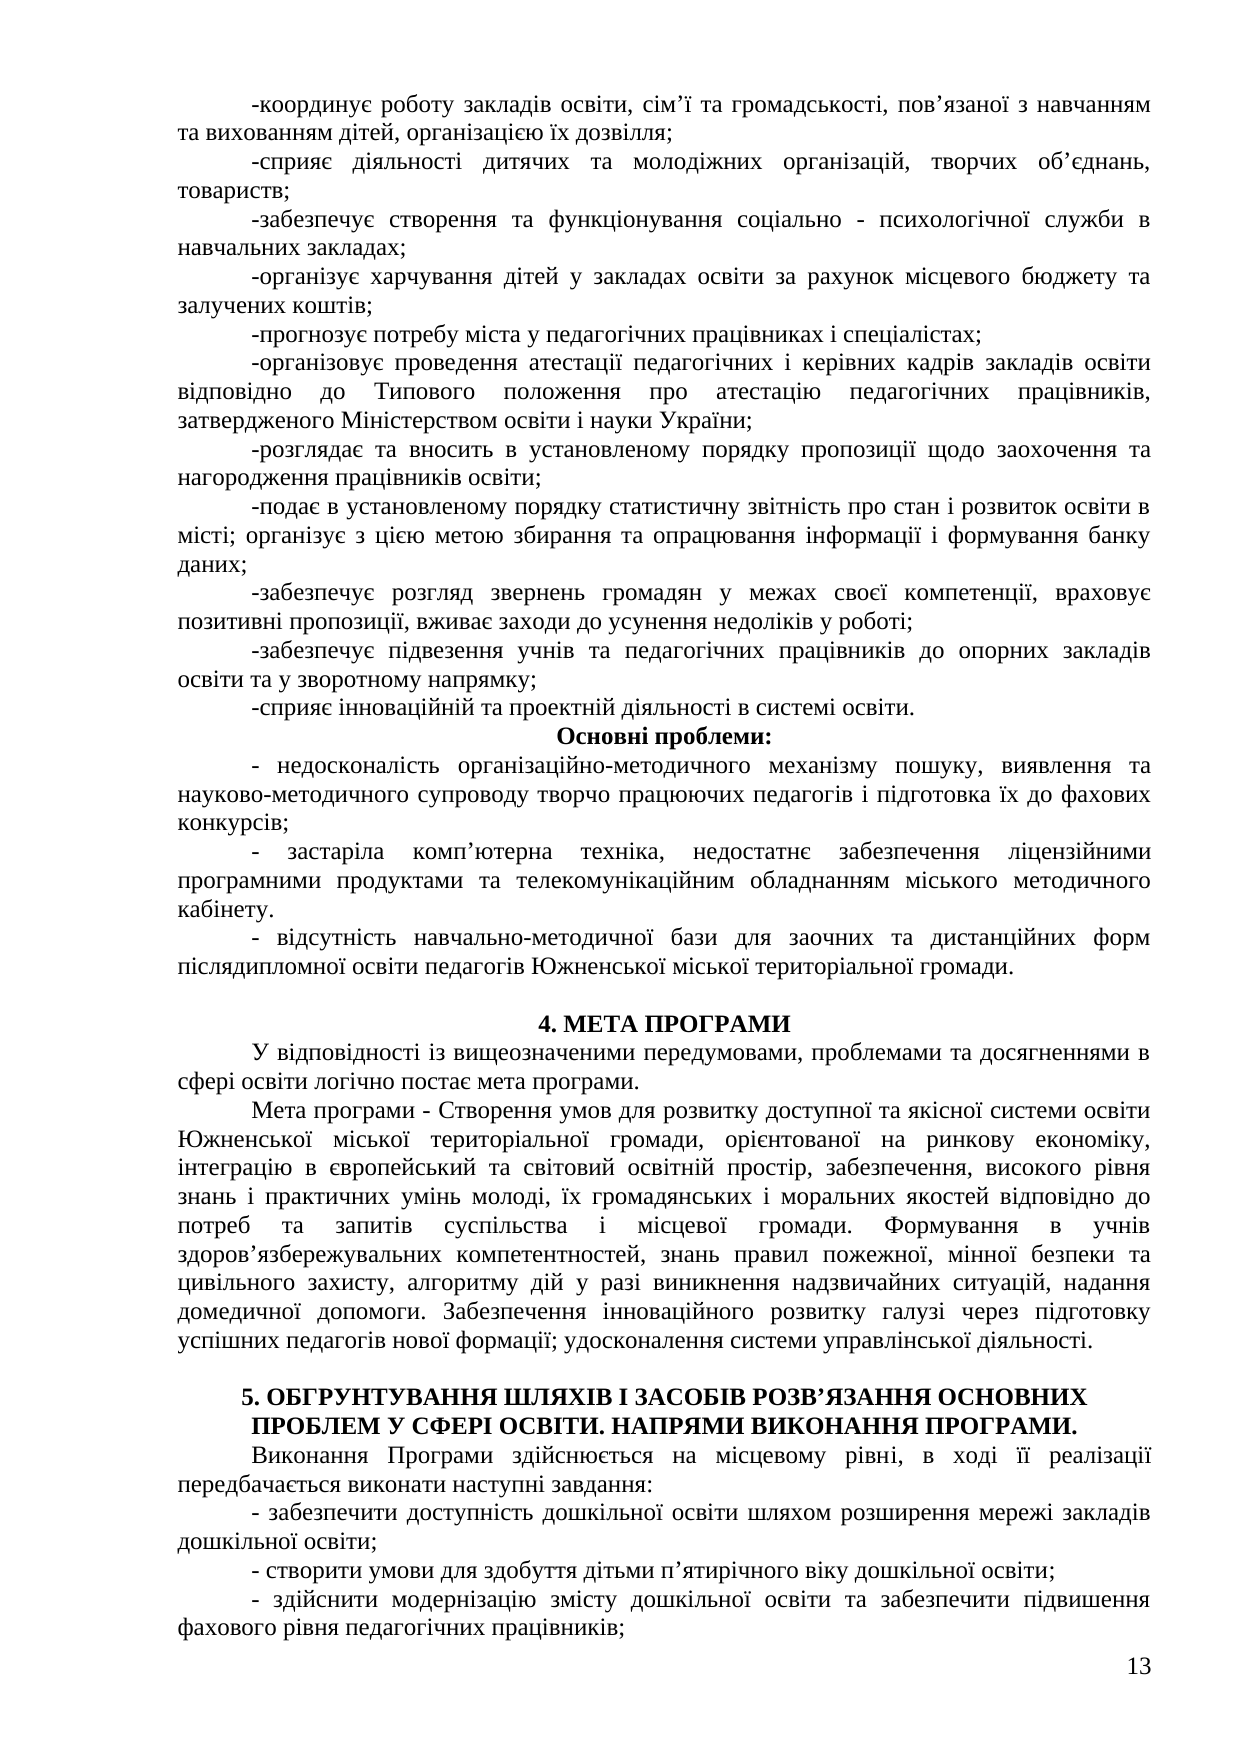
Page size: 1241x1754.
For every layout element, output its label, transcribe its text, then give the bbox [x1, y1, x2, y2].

text -подає в установленому порядку статистичну звітність про стан і розвиток освіти в місті; організує з цією метою збирання та опрацювання інформації і формування банку даних; [177, 491, 1152, 577]
text Мета програми - Створення умов для розвитку доступної та якісної системи освіти Южненської міської територіальної громади, орієнтованої на ринкову економіку, інтеграцію в європейський та світовий освітній простір, забезпечення, високого рівня знань і практичних умінь молоді, їх громадянських і моральних якостей відповідно до потреб та запитів суспільства і місцевої громади. Формування в учнів здоров’язбережувальних компетентностей, знань правил пожежної, мінної безпеки та цивільного захисту, алгоритму дій у разі виникнення надзвичайних ситуацій, надання домедичної допомоги. Забезпечення інноваційного розвитку галузі через підготовку успішних педагогів нової формації; удосконалення системи управлінської діяльності. [177, 1095, 1152, 1354]
text - забезпечити доступність дошкільної освіти шляхом розширення мережі закладів дошкільної освіти; [177, 1497, 1152, 1555]
text -забезпечує створення та функціонування соціально - психологічної служби в навчальних закладах; [177, 204, 1152, 261]
text - здійснити модернізацію змісту дошкільної освіти та забезпечити підвишення фахового рівня педагогічних працівників; [177, 1584, 1152, 1641]
text 4. МЕТА ПРОГРАМИ [177, 1009, 1152, 1037]
text - відсутність навчально-методичної бази для заочних та дистанційних форм післядипломної освіти педагогів Южненської міської територіальної громади. [177, 922, 1152, 980]
text -організовує проведення атестації педагогічних і керівних кадрів закладів освіти відповідно до Типового положення про атестацію педагогічних працівників, затвердженого Міністерством освіти і науки України; [177, 347, 1152, 434]
text -забезпечує розгляд звернень громадян у межах своєї компетенції, враховує позитивні пропозиції, вживає заходи до усунення недоліків у роботі; [177, 577, 1152, 635]
text 5. ОБГРУНТУВАННЯ ШЛЯХІВ І ЗАСОБІВ РОЗВ’ЯЗАННЯ ОСНОВНИХ ПРОБЛЕМ У СФЕРІ ОСВІТИ. НАПРЯМИ ВИКОНАННЯ ПРОГРАМИ. [177, 1382, 1152, 1440]
text Основні проблеми: [177, 721, 1152, 750]
text -сприяє діяльності дитячих та молодіжних організацій, творчих об’єднань, товариств; [177, 146, 1152, 204]
text -прогнозує потребу міста у педагогічних працівниках і спеціалістах; [177, 319, 1152, 347]
text -координує роботу закладів освіти, сім’ї та громадськості, пов’язаної з навчанням та вихованням дітей, організацією їх дозвілля; [177, 89, 1152, 146]
text - недосконалість організаційно-методичного механізму пошуку, виявлення та науково-методичного супроводу творчо працюючих педагогів і підготовка їх до фахових конкурсів; [177, 750, 1152, 836]
text Виконання Програми здійснюється на місцевому рівні, в ході її реалізації передбачається виконати наступні завдання: [177, 1440, 1152, 1497]
text -розглядає та вносить в установленому порядку пропозиції щодо заохочення та нагородження працівників освіти; [177, 434, 1152, 491]
text -організує харчування дітей у закладах освіти за рахунок місцевого бюджету та залучених коштів; [177, 261, 1152, 319]
text -сприяє інноваційній та проектній діяльності в системі освіти. [177, 692, 1152, 721]
text - створити умови для здобуття дітьми п’ятирічного віку дошкільної освіти; [177, 1555, 1152, 1584]
text -забезпечує підвезення учнів та педагогічних працівників до опорних закладів освіти та у зворотному напрямку; [177, 635, 1152, 692]
text У відповідності із вищеозначеними передумовами, проблемами та досягненнями в сфері освіти логічно постає мета програми. [177, 1037, 1152, 1095]
text - застаріла комп’ютерна техніка, недостатнє забезпечення ліцензійними програмними продуктами та телекомунікаційним обладнанням міського методичного кабінету. [177, 836, 1152, 922]
